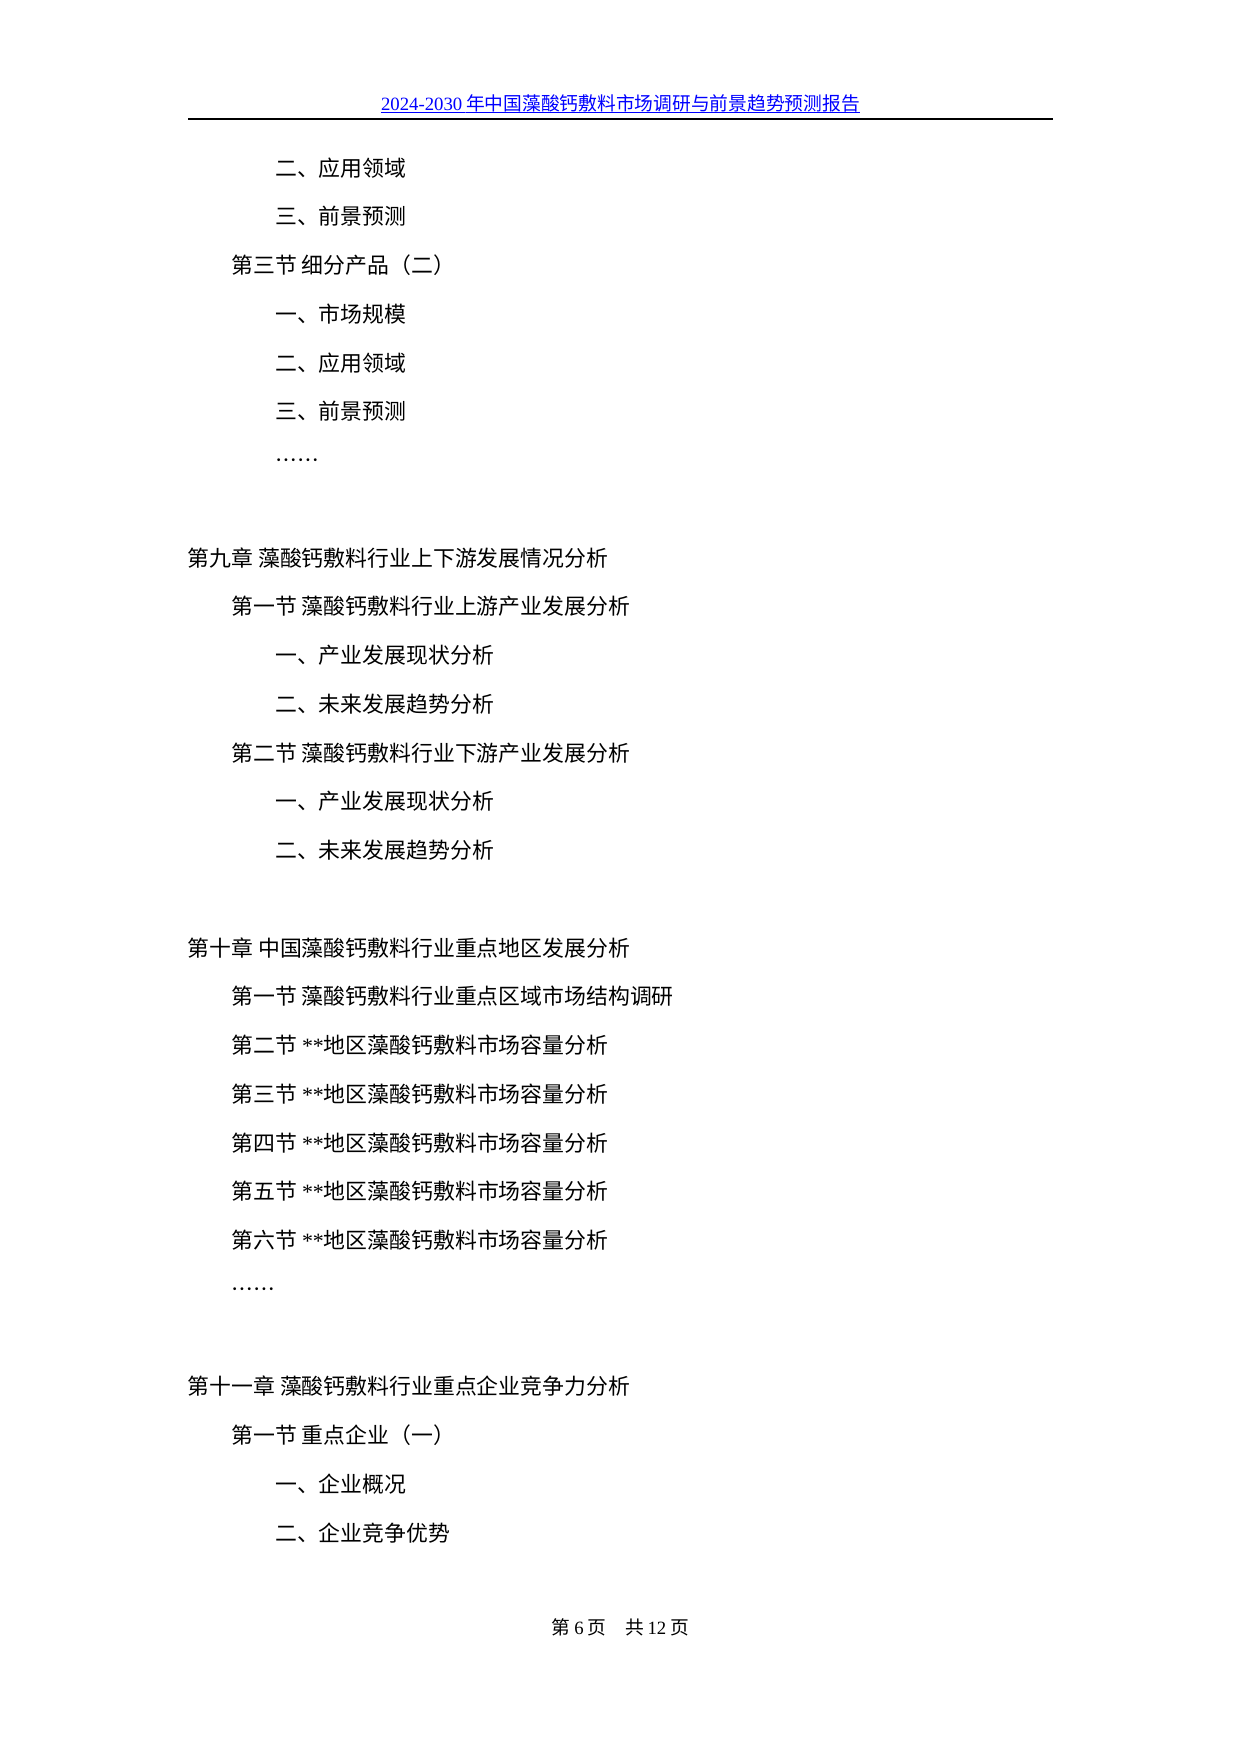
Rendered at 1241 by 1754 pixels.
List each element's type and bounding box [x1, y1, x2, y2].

text [187, 150, 1053, 1548]
